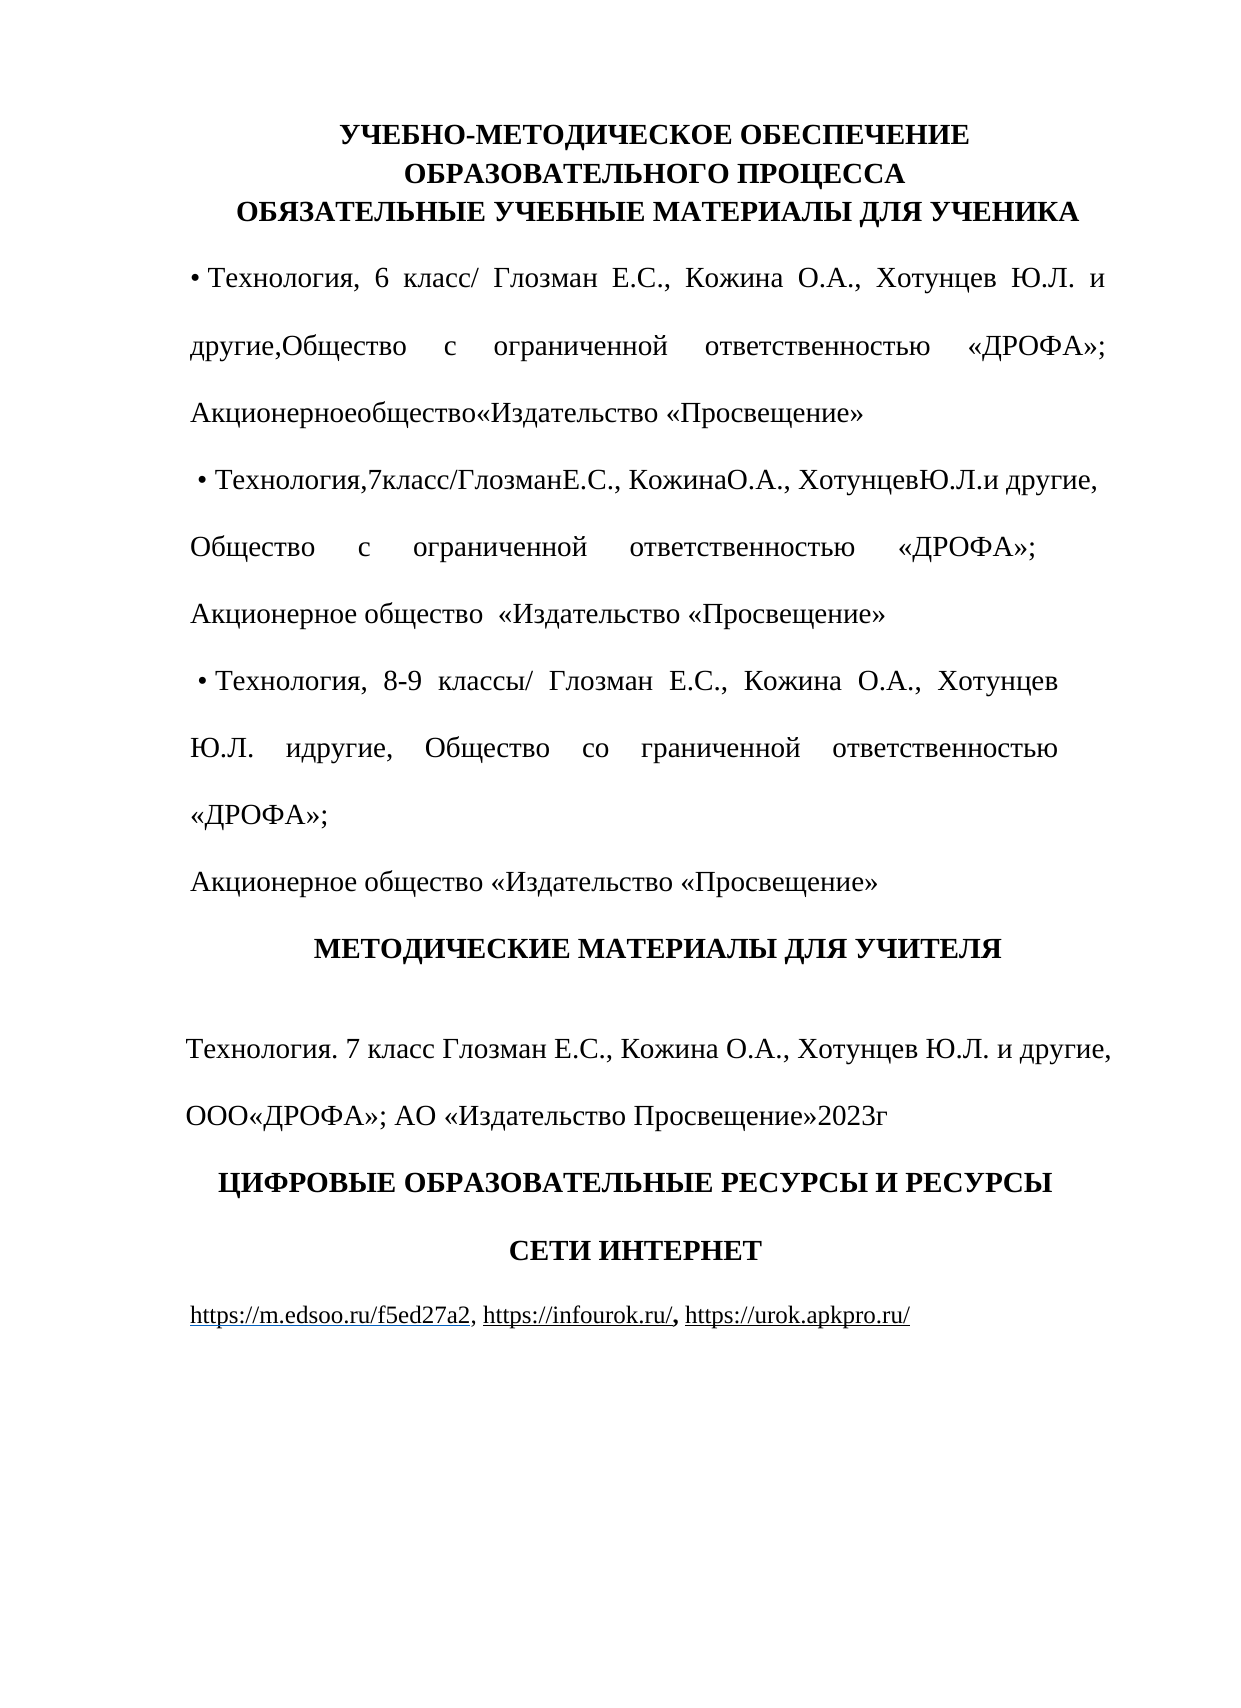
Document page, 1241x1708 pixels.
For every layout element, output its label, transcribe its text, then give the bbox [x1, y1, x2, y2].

text https://m.edsoo.ru/f5ed27a2, https://infourok.ru/, https://urok.apkpro.ru/ [190, 1300, 1081, 1328]
list Технология, 8-9 классы/ Глозман Е.С., Кожина О.А., Хотунцев Ю.Л. идругие, Общество со граниченной ответственностью «ДРОФА»; [190, 663, 1059, 831]
text Акционерное общество «Издательство «Просвещение» [190, 864, 1126, 898]
text ЦИФРОВЫЕ ОБРАЗОВАТЕЛЬНЫЕ РЕСУРСЫ И РЕСУРСЫ СЕТИ ИНТЕРНЕТ [190, 1166, 1081, 1266]
text Технология. 7 класс Глозман Е.С., Кожина О.А., Хотунцев Ю.Л. и другие, ООО«ДРОФА»; АО «Издательство Просвещение»2023г [185, 1031, 1116, 1132]
list Технология,7класс/ГлозманЕ.С., КожинаО.А., ХотунцевЮ.Л.и другие, [197, 462, 1126, 496]
text УЧЕБНО-МЕТОДИЧЕСКОЕ ОБЕСПЕЧЕНИЕ ОБРАЗОВАТЕЛЬНОГО ПРОЦЕССА [190, 117, 1119, 189]
text Общество с ограниченной ответственностью «ДРОФА»; Акционерное общество «Издательство «Просвещение» [190, 529, 1037, 630]
text ОБЯЗАТЕЛЬНЫЕ УЧЕБНЫЕ МАТЕРИАЛЫ ДЛЯ УЧЕНИКА [190, 194, 1126, 228]
text МЕТОДИЧЕСКИЕ МАТЕРИАЛЫ ДЛЯ УЧИТЕЛЯ [190, 931, 1126, 964]
list Технология, 6 класс/ Глозман Е.С., Кожина О.А., Хотунцев Ю.Л. и другие,Общество с ограниченной ответственностью «ДРОФА»; Акционерноеобщество«Издательство «Просвещение» [190, 261, 1107, 428]
